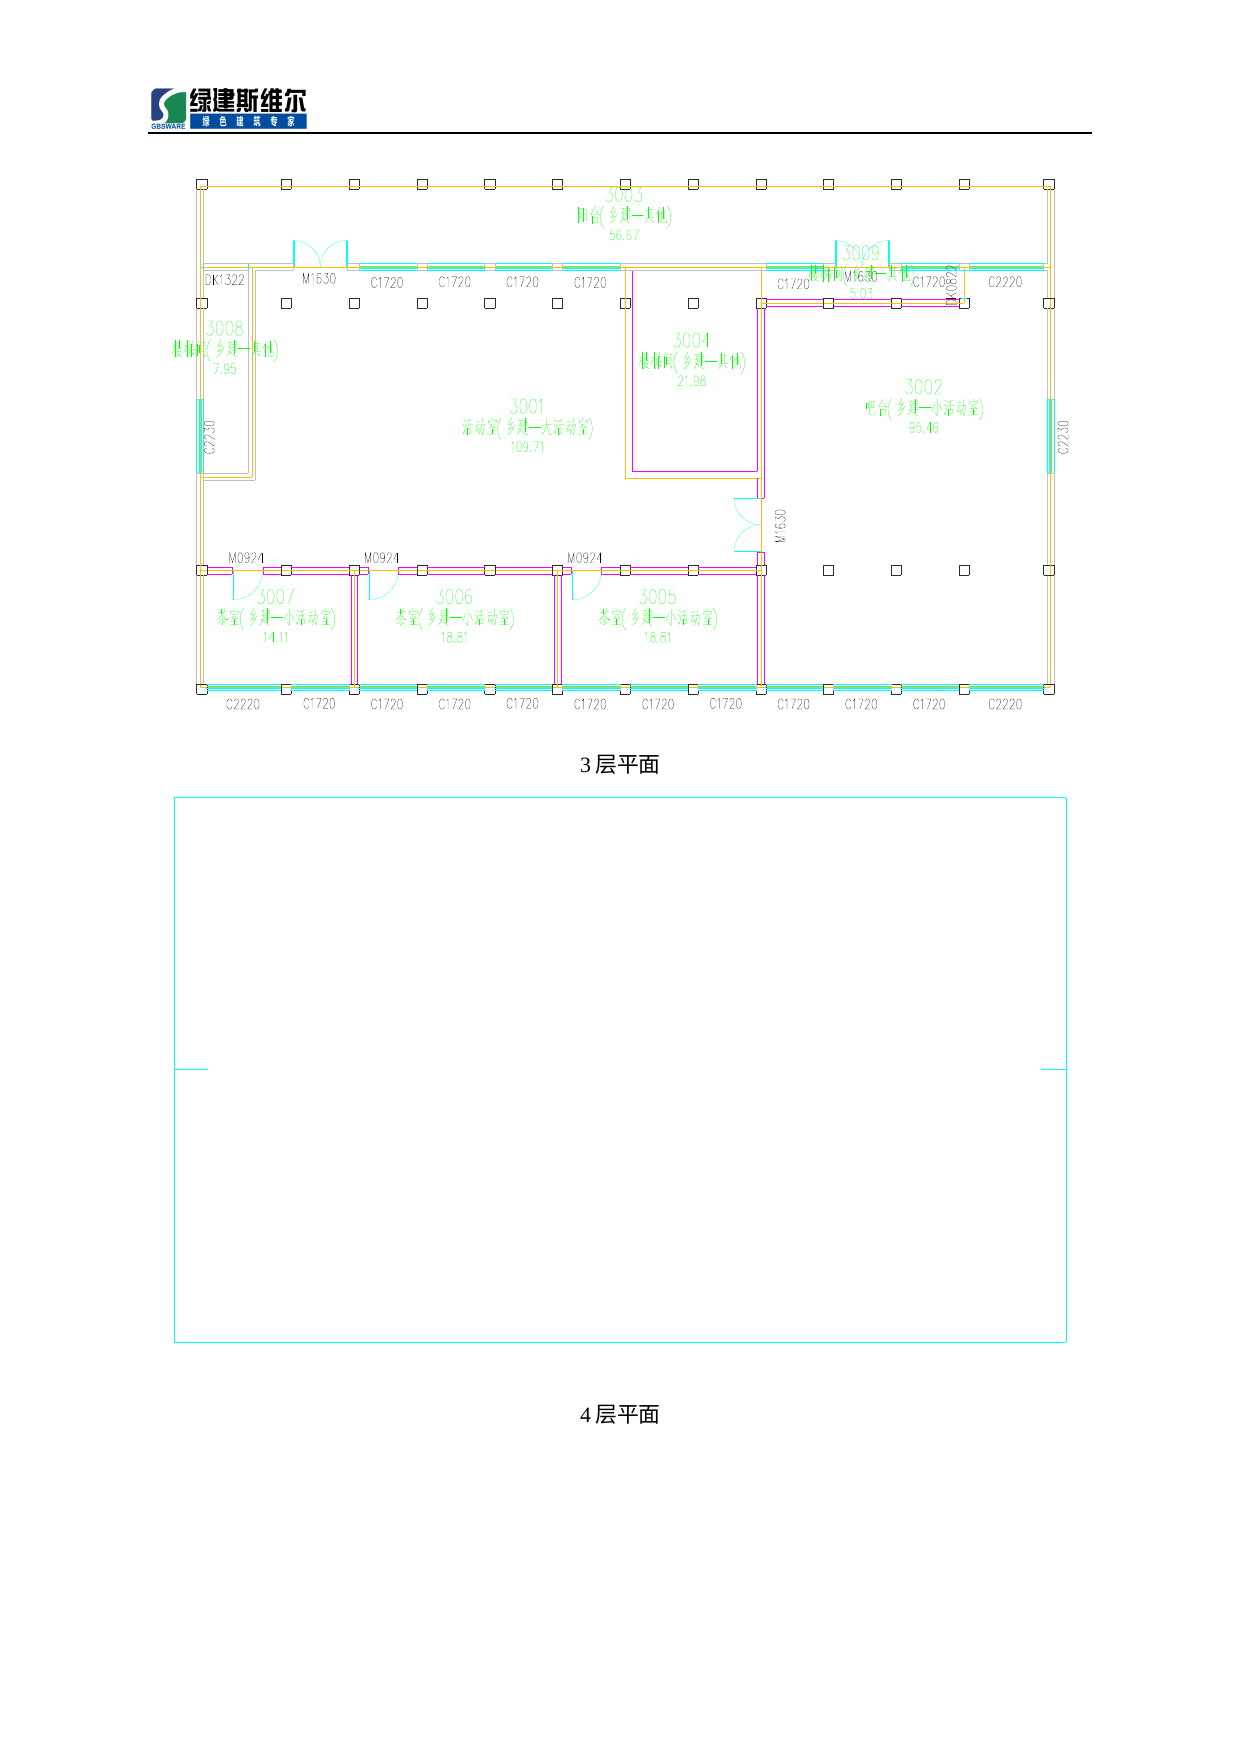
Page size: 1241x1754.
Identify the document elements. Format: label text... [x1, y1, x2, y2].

text 4层平面 [148, 1397, 1092, 1429]
picture [155, 779, 1085, 1377]
picture [147, 88, 308, 130]
text 3层平面 [148, 747, 1092, 779]
picture [155, 162, 1085, 744]
